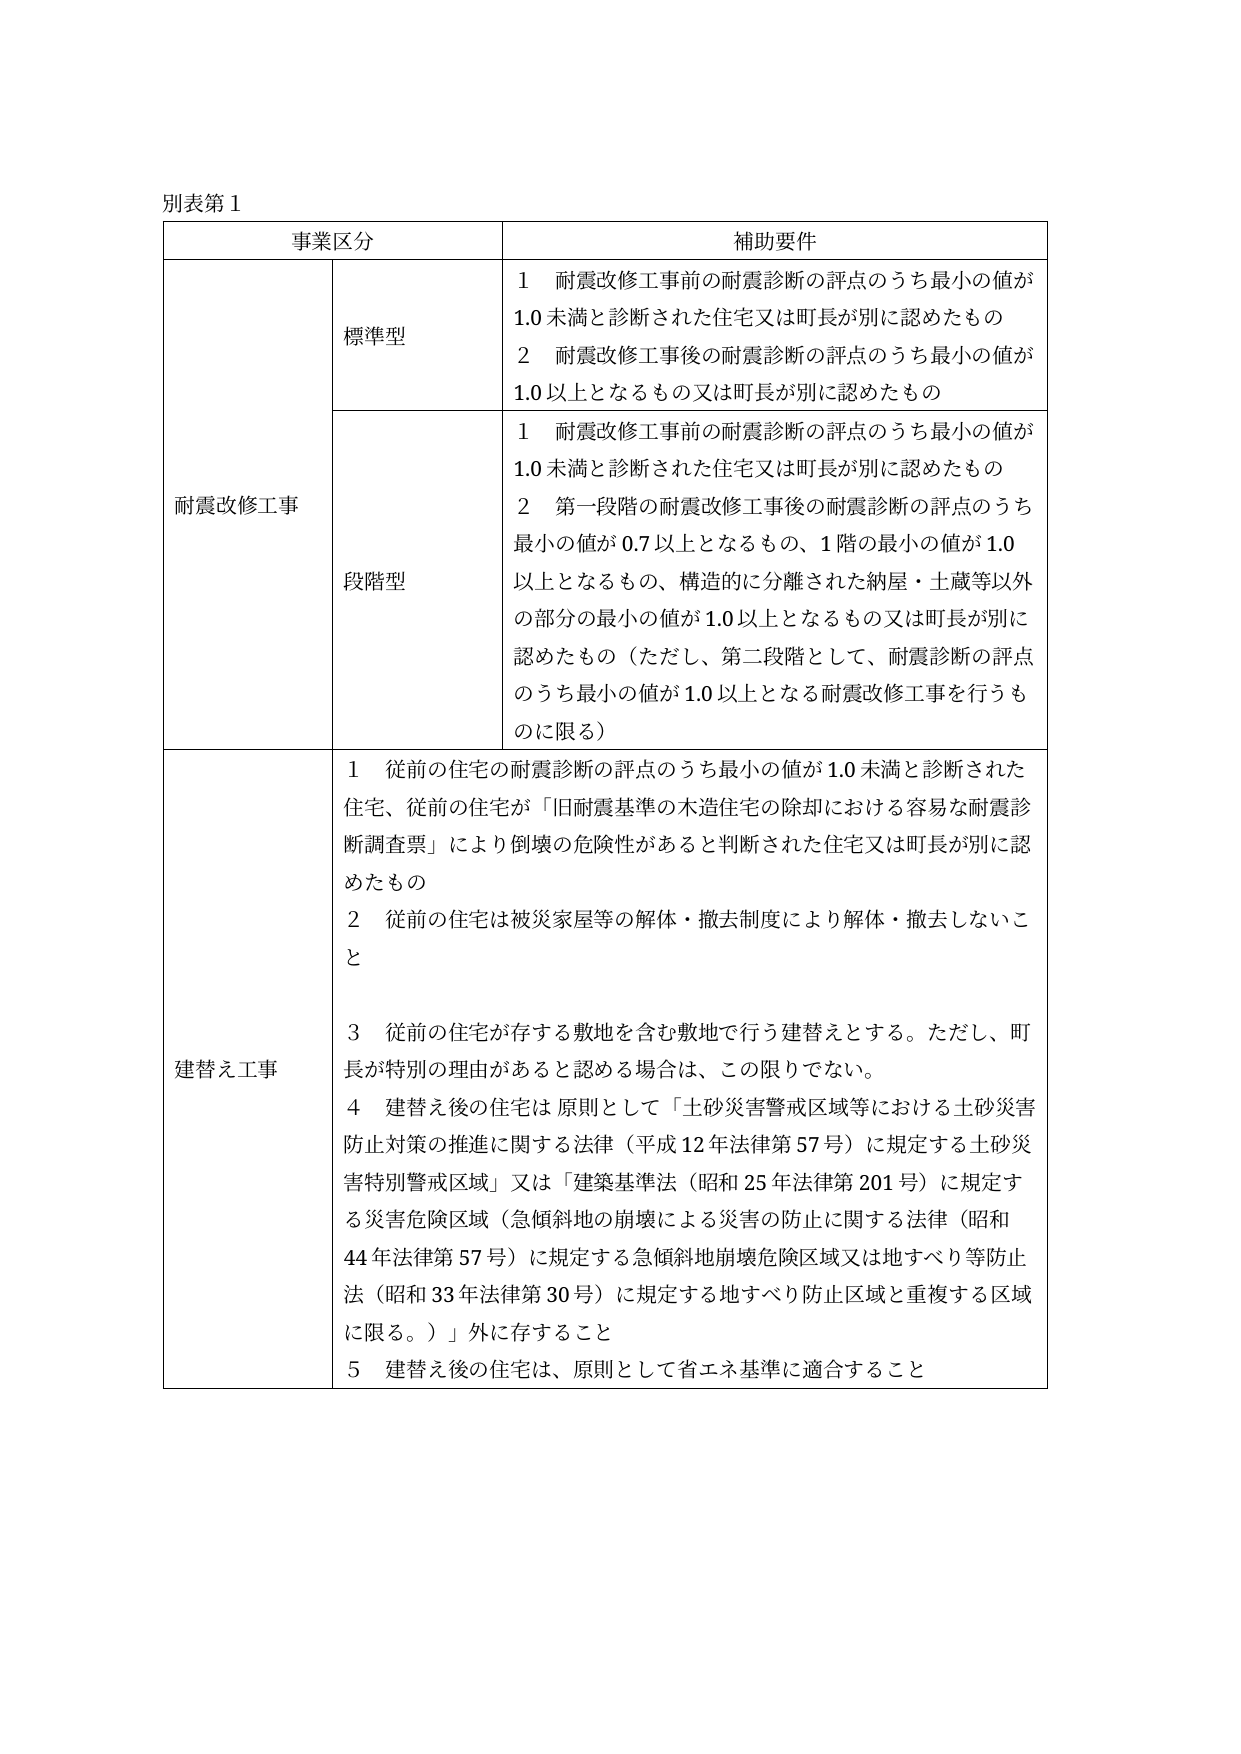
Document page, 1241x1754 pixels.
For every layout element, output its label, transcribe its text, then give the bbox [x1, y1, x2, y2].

table_cell １ 従前の住宅の耐震診断の評点のうち最小の値が1.0未満と診断された住宅、従前の住宅が「旧耐震基準の木造住宅の除却における容易な耐震診断調査票」により倒壊の危険性があると判断された住宅又は町長が別に認めたもの ２ 従前の住宅は被災家屋等の解体・撤去制度により解体・撤去しないこと ３ 従前の住宅が存する敷地を含む敷地で行う建替えとする。ただし、町長が特別の理由があると認める場合は、この限りでない。 ４ 建替え後の住宅は 原則として「土砂災害警戒区域等における土砂災害防止対策の推進に関する法律（平成12年法律第57号）に規定する土砂災害特別警戒区域」又は「建築基準法（昭和25年法律第201号）に規定する災害危険区域（急傾斜地の崩壊による災害の防止に関する法律（昭和44年法律第57号）に規定する急傾斜地崩壊危険区域又は地すべり等防止法（昭和33年法律第30号）に規定する地すべり防止区域と重複する区域に限る。）」外に存すること ５ 建替え後の住宅は、原則として省エネ基準に適合すること [333, 750, 1047, 1387]
table_cell 段階型 [333, 411, 502, 749]
table_cell 建替え工事 [164, 750, 332, 1387]
table_cell １ 耐震改修工事前の耐震診断の評点のうち最小の値が1.0未満と診断された住宅又は町長が別に認めたもの ２ 第一段階の耐震改修工事後の耐震診断の評点のうち最小の値が0.7以上となるもの、1階の最小の値が1.0以上となるもの、構造的に分離された納屋・土蔵等以外の部分の最小の値が1.0以上となるもの又は町長が別に認めたもの（ただし、第二段階として、耐震診断の評点のうち最小の値が1.0以上となる耐震改修工事を行うものに限る） [503, 411, 1047, 749]
table_header 補助要件 [503, 222, 1047, 259]
table_cell 耐震改修工事 [164, 260, 332, 749]
table_cell １ 耐震改修工事前の耐震診断の評点のうち最小の値が1.0未満と診断された住宅又は町長が別に認めたもの ２ 耐震改修工事後の耐震診断の評点のうち最小の値が1.0以上となるもの又は町長が別に認めたもの [503, 260, 1047, 410]
table_cell 標準型 [333, 260, 502, 410]
text 別表第１ [162, 183, 1063, 221]
table_header 事業区分 [164, 222, 502, 259]
